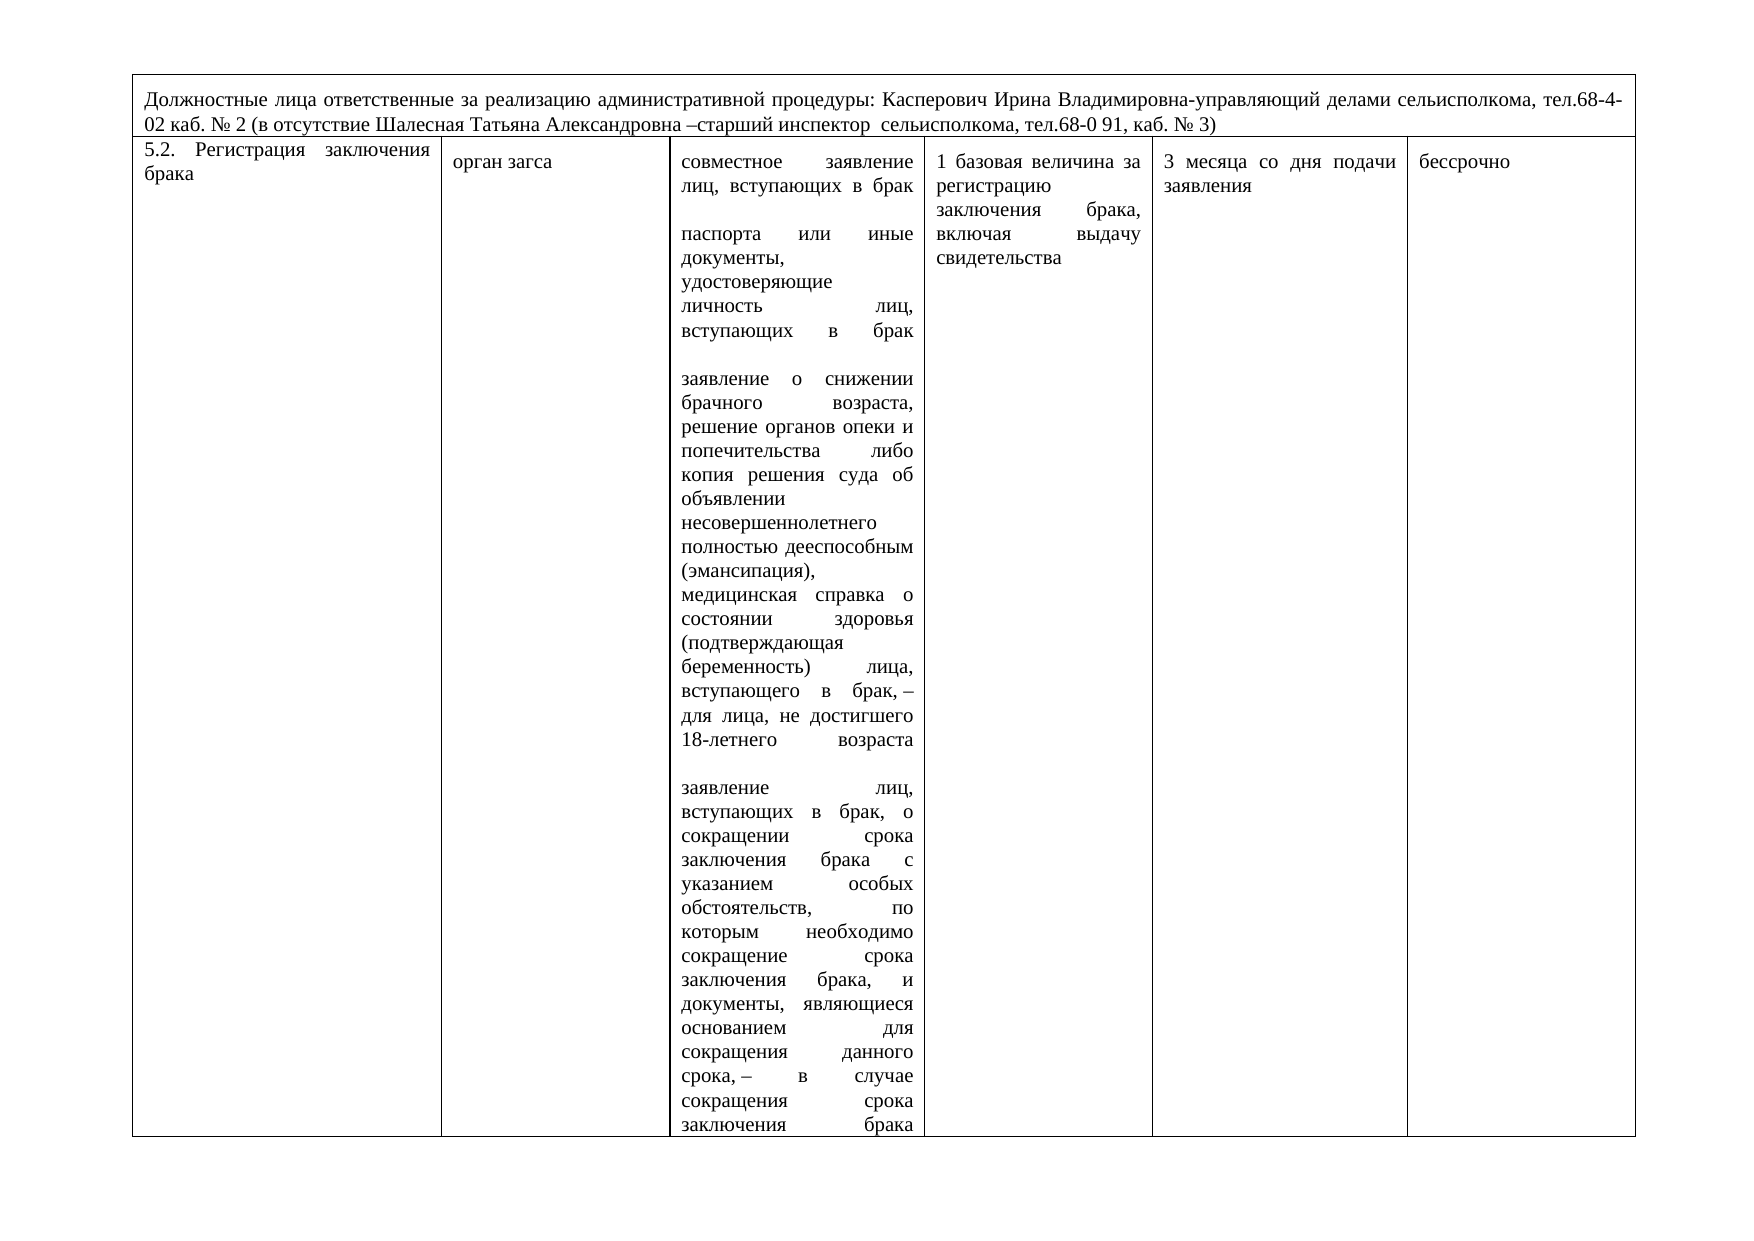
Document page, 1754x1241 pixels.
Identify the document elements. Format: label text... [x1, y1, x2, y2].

table_cell Должностные лица ответственные за реализацию административной процедуры: Касперович Ирина Владимировна-управляющий делами сельисполкома, тел.68-4-02 каб. № 2 (в отсутствие Шалесная Татьяна Александровна –старший инспектор сельисполкома, тел.68-0 91, каб. № 3) [133, 75, 1635, 136]
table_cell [133, 137, 441, 1136]
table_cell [671, 137, 924, 1136]
table_cell бессрочно [1408, 137, 1635, 1136]
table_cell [1153, 137, 1407, 1136]
table_cell орган загса [442, 137, 669, 1136]
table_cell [925, 137, 1152, 1136]
